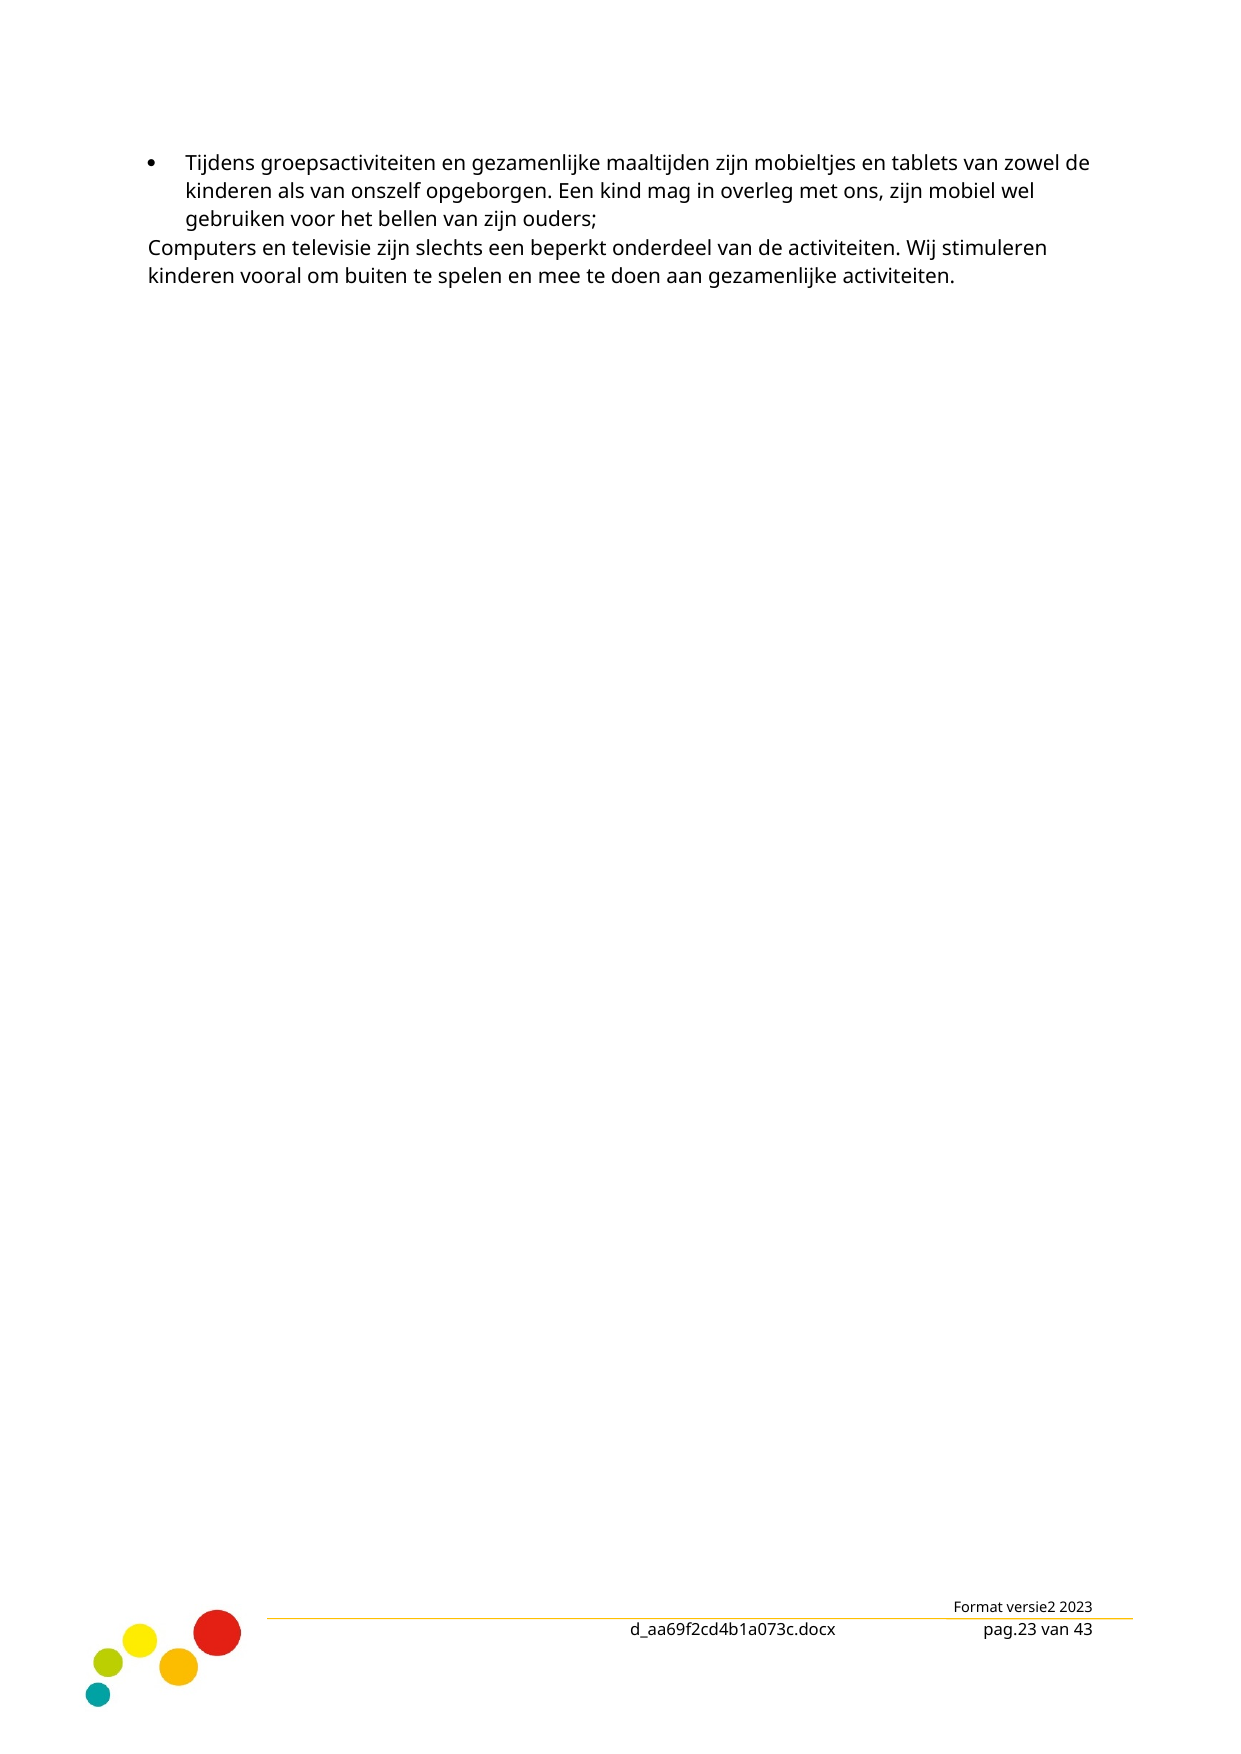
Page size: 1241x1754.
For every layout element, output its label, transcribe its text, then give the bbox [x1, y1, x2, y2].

picture [67, 1604, 257, 1712]
list Tijdens groepsactiviteiten en gezamenlijke maaltijden zijn mobieltjes en tablets van zowel de kinderen als van onszelf opgeborgen. Een kind mag in overleg met ons, zijn mobiel wel gebruiken voor het bellen van zijn ouders; [148, 148, 1092, 233]
text Computers en televisie zijn slechts een beperkt onderdeel van de activiteiten. Wij stimuleren kinderen vooral om buiten te spelen en mee te doen aan gezamenlijke activiteiten. [148, 233, 1092, 290]
